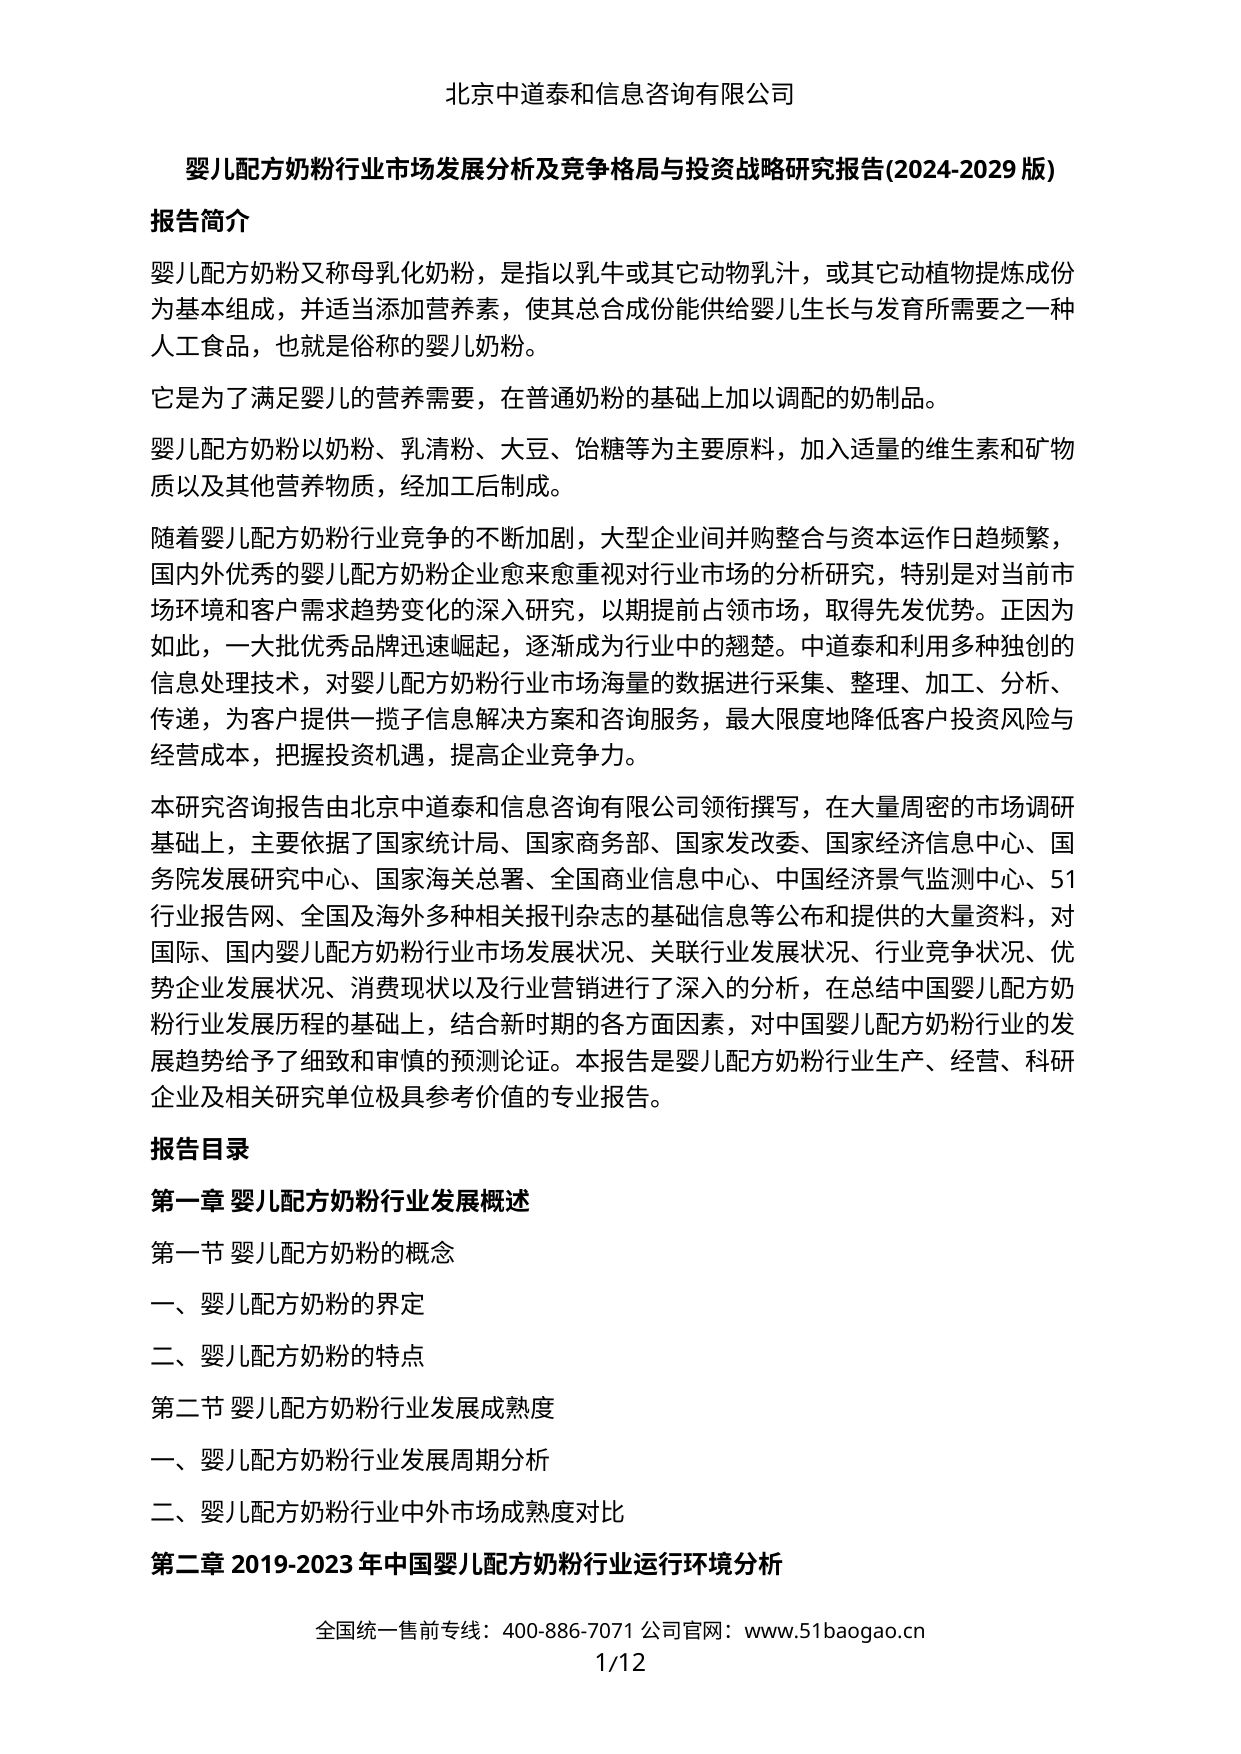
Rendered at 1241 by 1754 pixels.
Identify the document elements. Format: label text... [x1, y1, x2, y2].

text 二、婴儿配方奶粉行业中外市场成熟度对比 [150, 1492, 1090, 1529]
text 报告目录 [150, 1129, 1090, 1166]
text 第二节 婴儿配方奶粉行业发展成熟度 [150, 1389, 1090, 1425]
text 第二章 2019-2023年中国婴儿配方奶粉行业运行环境分析 [150, 1544, 1090, 1581]
text 二、婴儿配方奶粉的特点 [150, 1337, 1090, 1373]
text 随着婴儿配方奶粉行业竞争的不断加剧，大型企业间并购整合与资本运作日趋频繁，国内外优秀的婴儿配方奶粉企业愈来愈重视对行业市场的分析研究，特别是对当前市场环境和客户需求趋势变化的深入研究，以期提前占领市场，取得先发优势。正因为如此，一大批优秀品牌迅速崛起，逐渐成为行业中的翘楚。中道泰和利用多种独创的信息处理技术，对婴儿配方奶粉行业市场海量的数据进行采集、整理、加工、分析、传递，为客户提供一揽子信息解决方案和咨询服务，最大限度地降低客户投资风险与经营成本，把握投资机遇，提高企业竞争力。 [150, 518, 1090, 772]
text 它是为了满足婴儿的营养需要，在普通奶粉的基础上加以调配的奶制品。 [150, 378, 1090, 414]
text 本研究咨询报告由北京中道泰和信息咨询有限公司领衔撰写，在大量周密的市场调研基础上，主要依据了国家统计局、国家商务部、国家发改委、国家经济信息中心、国务院发展研究中心、国家海关总署、全国商业信息中心、中国经济景气监测中心、51行业报告网、全国及海外多种相关报刊杂志的基础信息等公布和提供的大量资料，对国际、国内婴儿配方奶粉行业市场发展状况、关联行业发展状况、行业竞争状况、优势企业发展状况、消费现状以及行业营销进行了深入的分析，在总结中国婴儿配方奶粉行业发展历程的基础上，结合新时期的各方面因素，对中国婴儿配方奶粉行业的发展趋势给予了细致和审慎的预测论证。本报告是婴儿配方奶粉行业生产、经营、科研企业及相关研究单位极具参考价值的专业报告。 [150, 787, 1090, 1114]
text 一、婴儿配方奶粉的界定 [150, 1285, 1090, 1321]
text 第一节 婴儿配方奶粉的概念 [150, 1233, 1090, 1269]
text 婴儿配方奶粉又称母乳化奶粉，是指以乳牛或其它动物乳汁，或其它动植物提炼成份为基本组成，并适当添加营养素，使其总合成份能供给婴儿生长与发育所需要之一种人工食品，也就是俗称的婴儿奶粉。 [150, 254, 1090, 362]
text 报告简介 [150, 202, 1090, 238]
text 婴儿配方奶粉行业市场发展分析及竞争格局与投资战略研究报告(2024-2029版) [150, 150, 1090, 186]
text 第一章 婴儿配方奶粉行业发展概述 [150, 1181, 1090, 1217]
text 一、婴儿配方奶粉行业发展周期分析 [150, 1441, 1090, 1477]
text 婴儿配方奶粉以奶粉、乳清粉、大豆、饴糖等为主要原料，加入适量的维生素和矿物质以及其他营养物质，经加工后制成。 [150, 430, 1090, 502]
